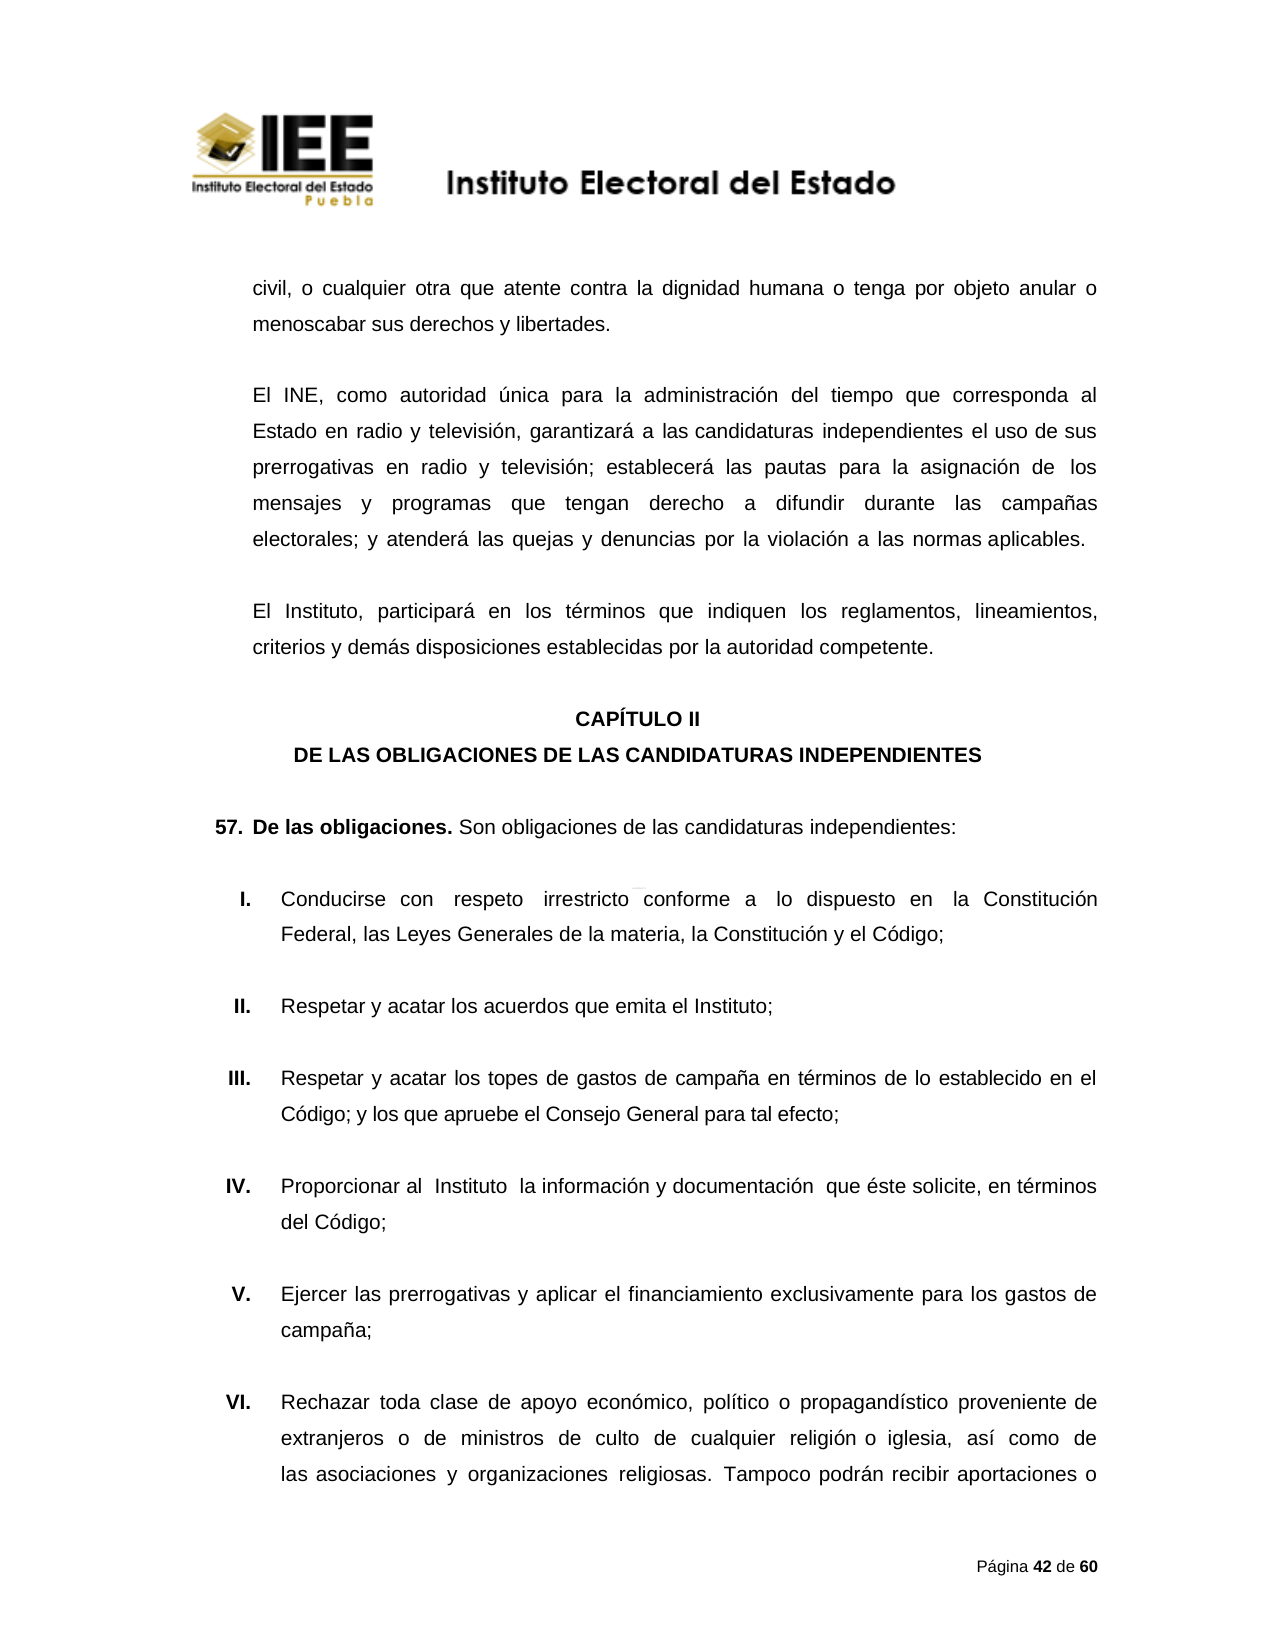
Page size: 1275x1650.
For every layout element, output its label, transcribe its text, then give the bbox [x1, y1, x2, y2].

picture [418, 133, 919, 237]
list El INE, como autoridad única para la administración del tiempo que corresponda al Estado en radio y televisión, garantizará a las candidaturas independientes el uso de sus prerrogativas en radio y televisión; establecerá las pautas para la asignación de los mensajes y programas que tengan derecho a difundir durante las campañas electorales; y atenderá las quejas y denuncias por la violación a las normas aplicables. [252, 383, 1098, 551]
list Proporcionar al Instituto la información y documentación que éste solicite, en términos del Código; [251, 1174, 1098, 1234]
list De las obligaciones. Son obligaciones de las candidaturas independientes: [215, 814, 1098, 838]
list Respetar y acatar los acuerdos que emita el Instituto; [251, 994, 1098, 1018]
list El Instituto, participará en los términos que indiquen los reglamentos, lineamientos, criterios y demás disposiciones establecidas por la autoridad competente. [252, 599, 1098, 659]
list Conducirse con respeto irrestricto conforme a lo dispuesto en la Constitución Federal, las Leyes Generales de la materia, la Constitución y el Código; [251, 886, 1098, 946]
list Ejercer las prerrogativas y aplicar el financiamiento exclusivamente para los gastos de campaña; [251, 1282, 1098, 1342]
picture [177, 73, 398, 237]
list Respetar y acatar los topes de gastos de campaña en términos de lo establecido en el Código; y los que apruebe el Consejo General para tal efecto; [251, 1066, 1098, 1126]
subtitle CAPÍTULO II DE LAS OBLIGACIONES DE LAS CANDIDATURAS INDEPENDIENTES [177, 707, 1098, 767]
